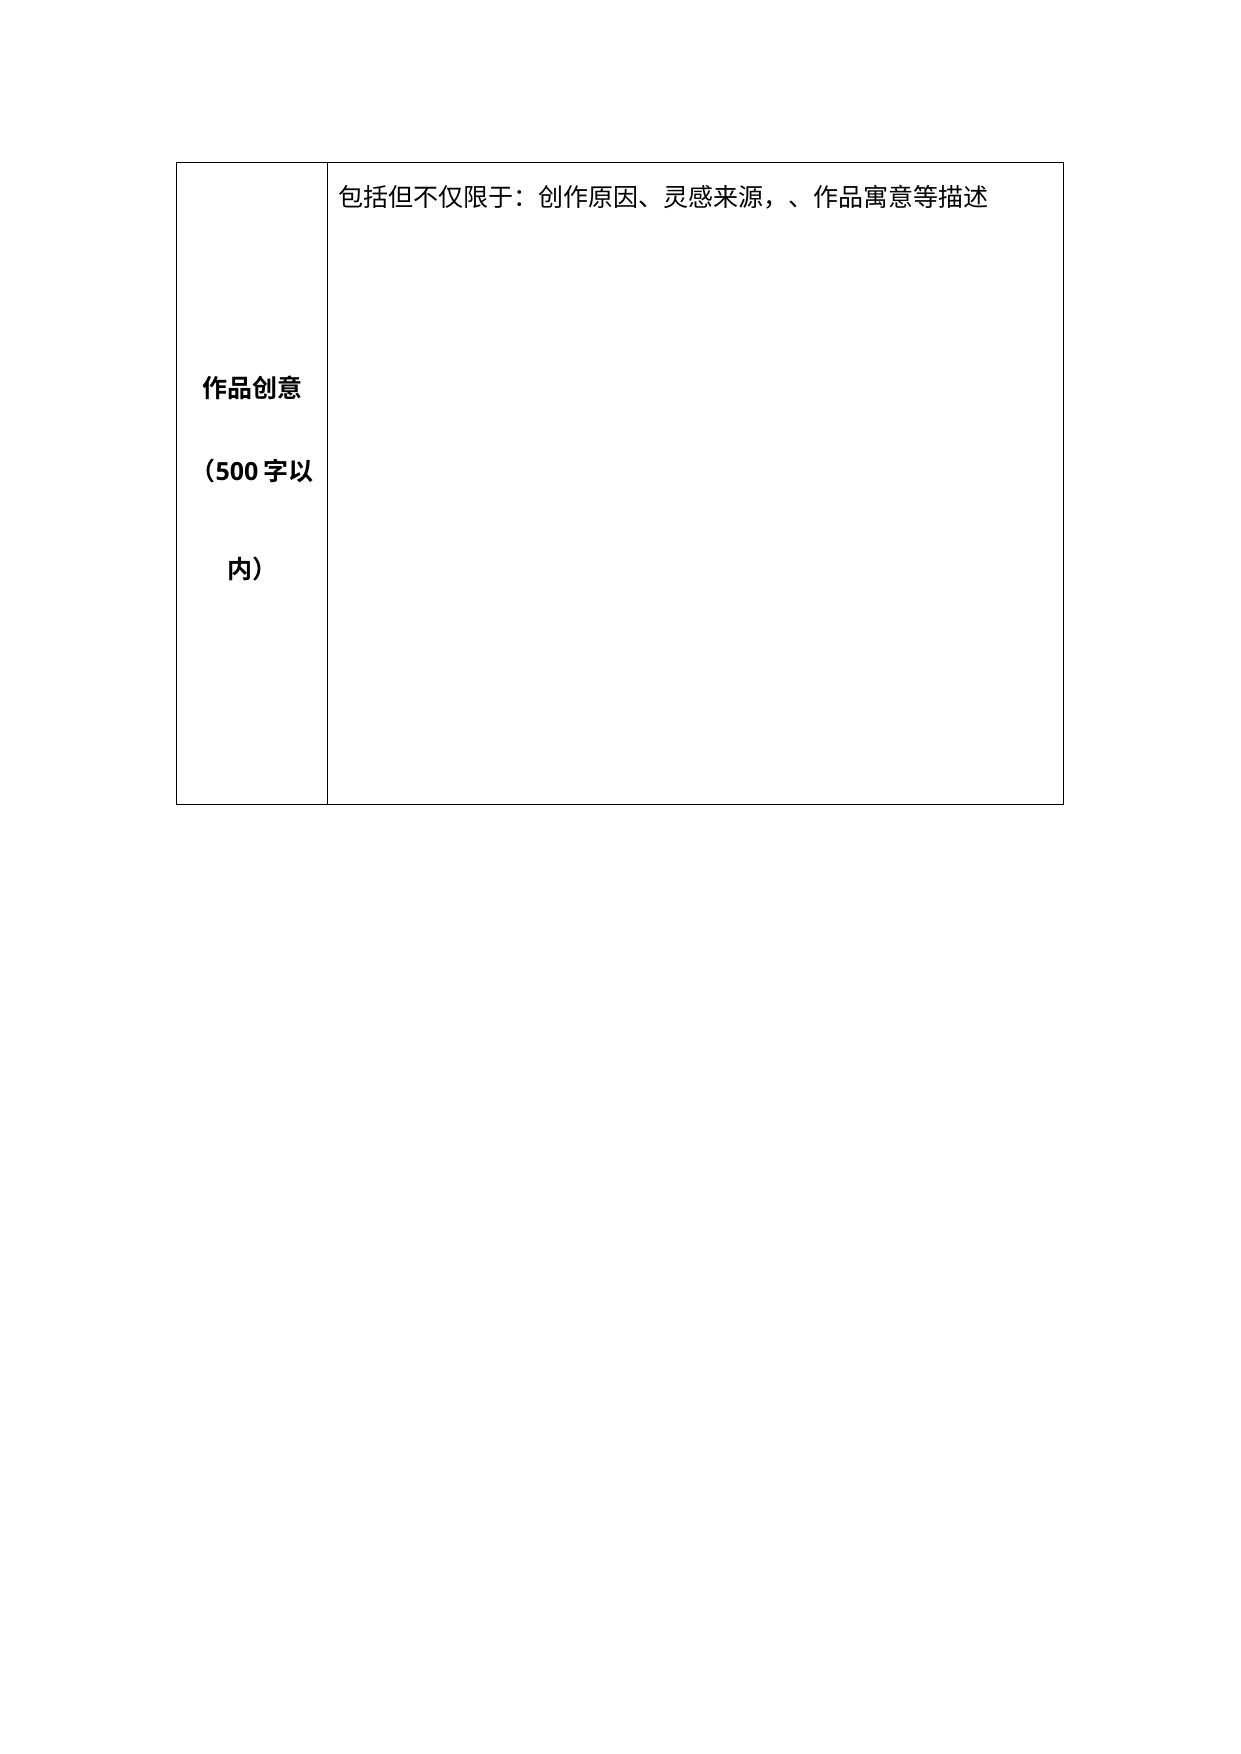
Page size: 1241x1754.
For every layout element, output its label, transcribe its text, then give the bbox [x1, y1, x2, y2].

table_cell 包括但不仅限于：创作原因、灵感来源，、作品寓意等描述 [328, 163, 1063, 804]
table_cell 作品创意 （500字以内） [177, 163, 327, 804]
